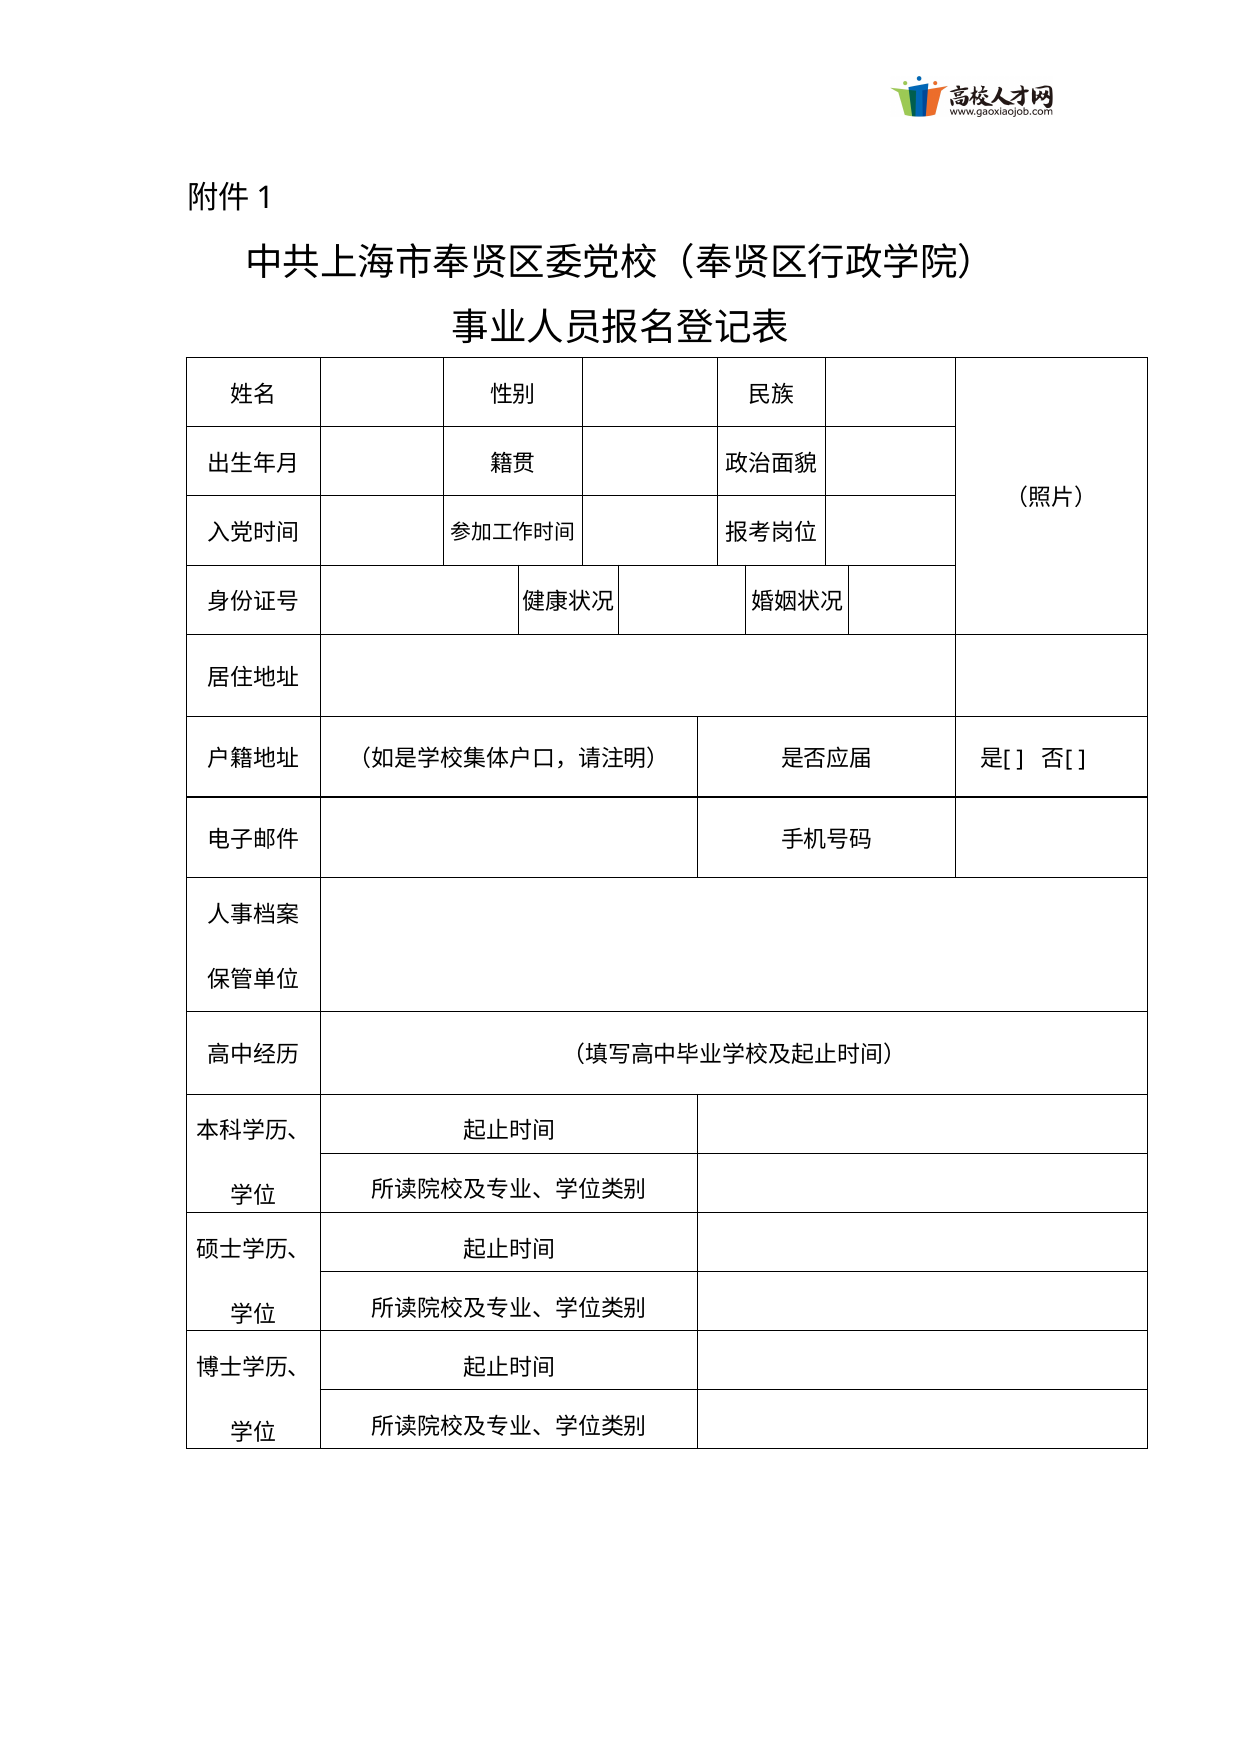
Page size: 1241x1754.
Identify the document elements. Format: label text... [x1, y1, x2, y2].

table_cell [698, 1213, 1147, 1271]
table_cell [698, 1390, 1147, 1448]
table_cell [849, 566, 955, 634]
table_header （照片） [956, 358, 1147, 634]
table_cell 高中经历 [187, 1012, 320, 1094]
table_cell 报考岗位 [718, 496, 825, 564]
text 事业人员报名登记表 [187, 292, 1053, 357]
text 中共上海市奉贤区委党校（奉贤区行政学院） [187, 227, 1053, 292]
table_cell 所读院校及专业、学位类别 [321, 1390, 697, 1448]
table_header 姓名 [187, 358, 320, 426]
table_cell [826, 427, 955, 495]
table_cell 是[ ] 否[ ] [956, 717, 1147, 796]
table_cell [956, 798, 1147, 877]
table_cell [583, 427, 717, 495]
table_cell 政治面貌 [718, 427, 825, 495]
text 附件1 [187, 162, 1053, 227]
table_cell 出生年月 [187, 427, 320, 495]
table_header [583, 358, 717, 426]
table_cell [321, 878, 1147, 1011]
table_cell 入党时间 [187, 496, 320, 564]
table_cell 起止时间 [321, 1095, 697, 1153]
table_cell 户籍地址 [187, 717, 320, 796]
table_cell [698, 1095, 1147, 1153]
table_header [826, 358, 955, 426]
table_cell （填写高中毕业学校及起止时间） [321, 1012, 1147, 1094]
table_cell [956, 635, 1147, 716]
table_cell 硕士学历、 学位 [187, 1213, 320, 1330]
table_cell [321, 496, 443, 564]
table_cell [321, 635, 955, 716]
table_cell 博士学历、 学位 [187, 1331, 320, 1448]
table_cell 健康状况 [519, 566, 618, 634]
table_cell 是否应届 [698, 717, 955, 796]
table_cell [321, 566, 518, 634]
table_header [321, 358, 443, 426]
table_cell 起止时间 [321, 1213, 697, 1271]
table_cell 所读院校及专业、学位类别 [321, 1272, 697, 1330]
table_cell [583, 496, 717, 564]
table_header 性别 [444, 358, 582, 426]
table_cell 人事档案 保管单位 [187, 878, 320, 1011]
table_cell 本科学历、 学位 [187, 1095, 320, 1212]
table_cell 起止时间 [321, 1331, 697, 1389]
table_cell [321, 798, 697, 877]
table_cell [698, 1331, 1147, 1389]
table_cell [321, 427, 443, 495]
table_cell （如是学校集体户口，请注明） [321, 717, 697, 796]
table_cell [698, 1154, 1147, 1212]
table_cell 身份证号 [187, 566, 320, 634]
table_cell 居住地址 [187, 635, 320, 716]
picture [890, 76, 1053, 117]
table_header 民族 [718, 358, 825, 426]
table_cell 参加工作时间 [444, 496, 582, 564]
table_cell 籍贯 [444, 427, 582, 495]
table_cell [698, 1272, 1147, 1330]
table_cell 电子邮件 [187, 798, 320, 877]
table_cell 手机号码 [698, 798, 955, 877]
table_cell 婚姻状况 [746, 566, 848, 634]
table_cell 所读院校及专业、学位类别 [321, 1154, 697, 1212]
table_cell [619, 566, 745, 634]
table_cell [826, 496, 955, 564]
